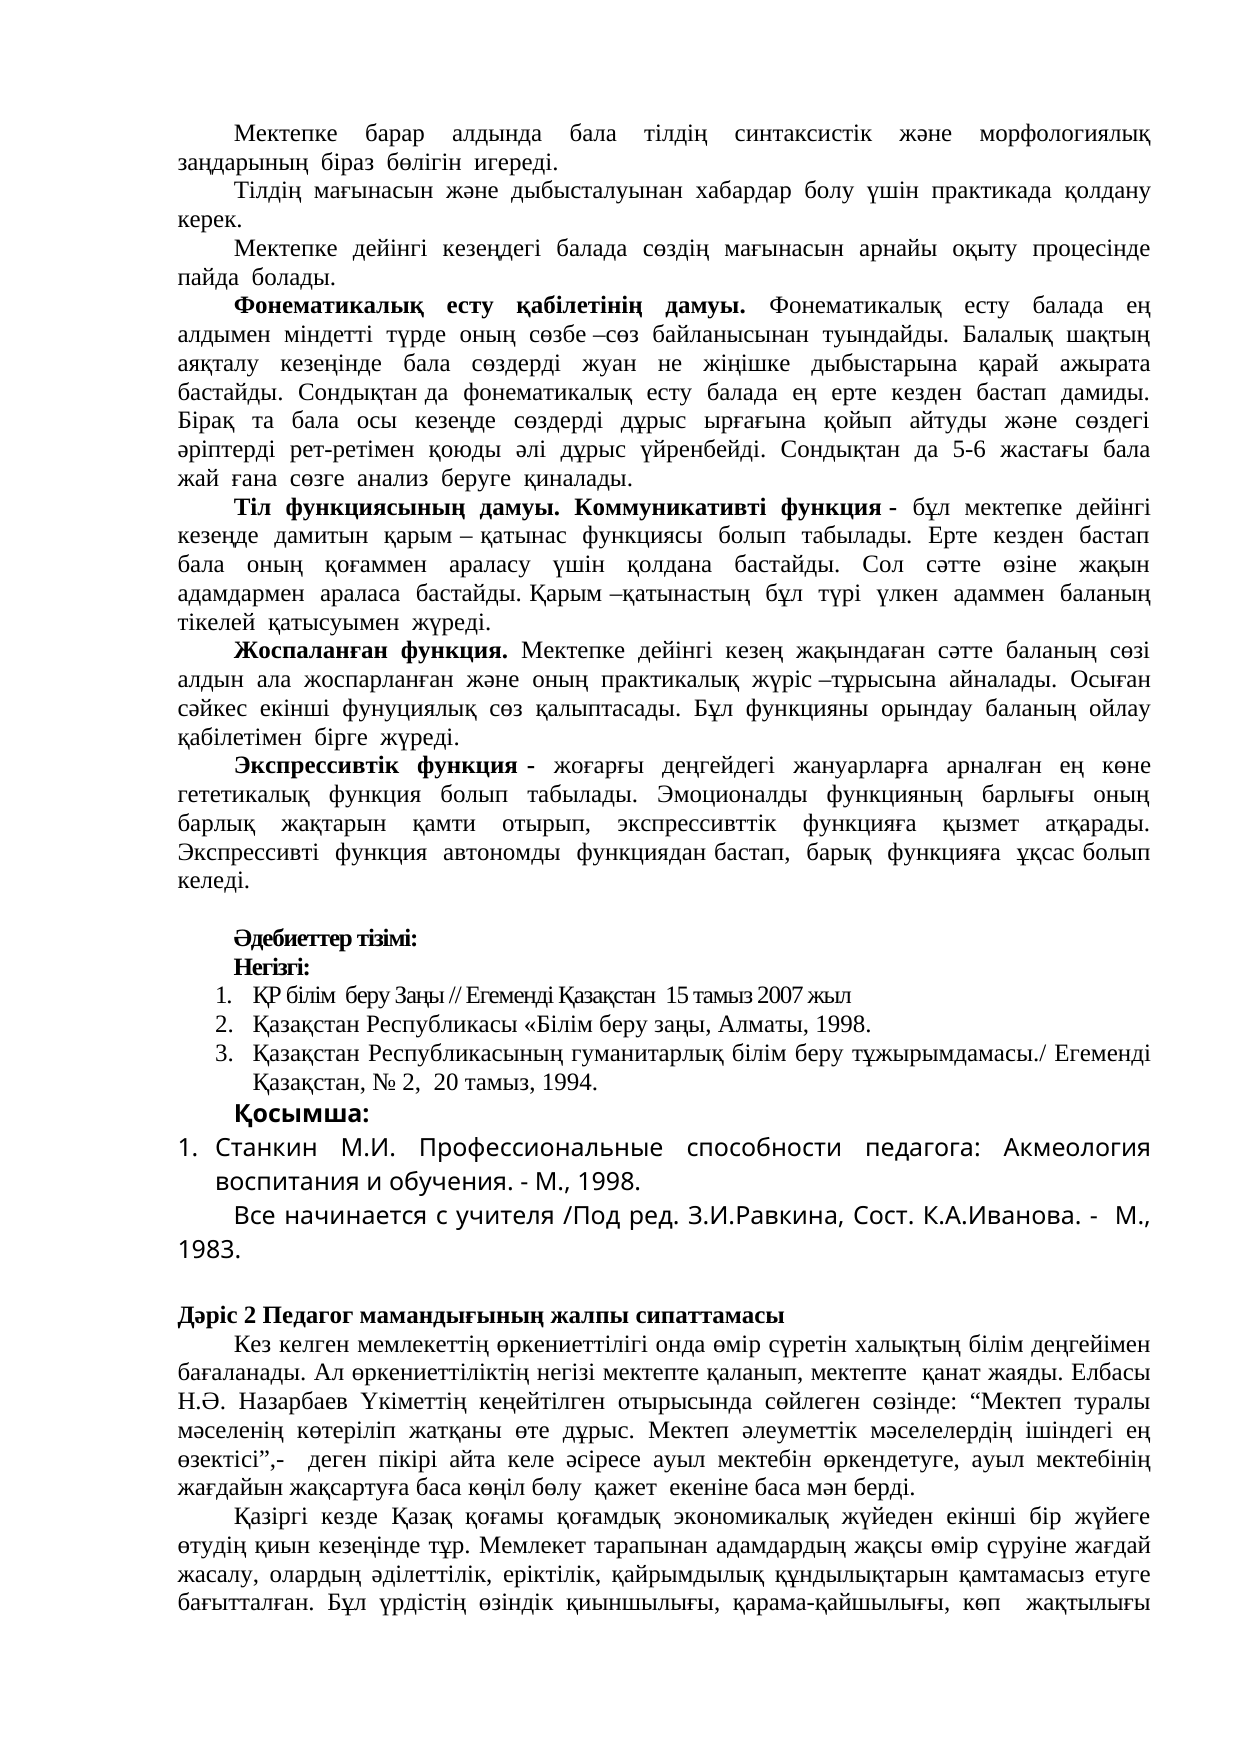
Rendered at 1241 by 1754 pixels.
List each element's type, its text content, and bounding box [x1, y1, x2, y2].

text Тілдің мағынасын және дыбысталуынан хабардар болу үшін практикада қолдану керек. [177, 176, 1152, 233]
text Жоспаланған функция. Мектепке дейінгі кезең жақындаған сәтте баланың сөзі алдын ала жоспарланған және оның практикалық жүріс –тұрысына айналады. Осыған сәйкес екінші фунуциялық сөз қалыптасады. Бұл функцияны орындау баланың ойлау қабілетімен бірге жүреді. [177, 636, 1152, 751]
text Дәріс 2 Педагог мамандығының жалпы сипаттамасы [177, 1300, 1152, 1329]
text Негізгі: [177, 952, 1152, 981]
text Әдебиеттер тізімі: [177, 923, 1152, 952]
list Станкин М.И. Профессиональные способности педагога: Акмеология воспитания и обучения. - М., 1998. [177, 1130, 1152, 1198]
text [177, 1501, 1152, 1616]
text Мектепке барар алдында бала тілдің синтаксистік және морфологиялық заңдарының біраз бөлігін игереді. [177, 118, 1152, 176]
list Қазақстан Республикасының гуманитарлық білім беру тұжырымдамасы./ Егеменді Қазақстан, № 2, 20 тамыз, 1994. [215, 1038, 1152, 1096]
text Фонематикалық есту қабілетінің дамуы. Фонематикалық есту балада ең алдымен міндетті түрде оның сөзбе –сөз байланысынан туындайды. Балалық шақтың аяқталу кезеңінде бала сөздерді жуан не жіңішке дыбыстарына қарай ажырата бастайды. Сондықтан да фонематикалық есту балада ең ерте кезден бастап дамиды. Бірақ та бала осы кезеңде сөздерді дұрыс ырғағына қойып айтуды және сөздегі әріптерді рет-ретімен қоюды әлі дұрыс үйренбейді. Сондықтан да 5-6 жастағы бала жай ғана сөзге анализ беруге қиналады. [177, 291, 1152, 492]
list ҚР білім беру Заңы // Егеменді Қазақстан 15 тамыз 2007 жыл [215, 981, 1152, 1009]
text Қосымша: [177, 1096, 1152, 1130]
text Тіл функциясының дамуы. Коммуникативті функция - бұл мектепке дейінгі кезеңде дамитын қарым – қатынас функциясы болып табылады. Ерте кезден бастап бала оның қоғаммен араласу үшін қолдана бастайды. Сол сәтте өзіне жақын адамдармен араласа бастайды. Қарым –қатынастың бұл түрі үлкен адаммен баланың тікелей қатысуымен жүреді. [177, 492, 1152, 636]
text Мектепке дейінгі кезеңдегі балада сөздің мағынасын арнайы оқыту процесінде пайда болады. [177, 233, 1152, 291]
text Кез келген мемлекеттiң өркениеттiлiгi онда өмiр сүретiн халықтың бiлiм деңгейiмен бағаланады. Ал өркениеттiлiктiң негiзi мектепте қаланып, мектепте қанат жаяды. Елбасы Н.Ә. Назарбаев Үкiметтiң кеңейтiлген отырысында сөйлеген сөзiнде: “Мектеп туралы мәселенiң көтерiлiп жатқаны өте дұрыс. Мектеп әлеуметтiк мәселелердiң iшiндегi ең өзектiсi”,- деген пiкiрі айта келе әсiресе ауыл мектебiн өркендетуге, ауыл мектебiнiң жағдайын жақсартуға баса көңiл бөлу қажет екенiне баса мән бердi. [177, 1329, 1152, 1501]
text Экспрессивтік функция - жоғарғы деңгейдегі жануарларға арналған ең көне гететикалық функция болып табылады. Эмоционалды функцияның барлығы оның барлық жақтарын қамти отырып, экспрессивттік функцияға қызмет атқарады. Экспрессивті функция автономды функциядан бастап, барық функцияға ұқсас болып келеді. [177, 751, 1152, 894]
text Все начинается с учителя /Под ред. З.И.Равкина, Сост. К.А.Иванова. - М., 1983. [177, 1198, 1152, 1266]
list Қазақстан Республикасы «Білім беру заңы, Алматы, 1998. [215, 1009, 1152, 1038]
